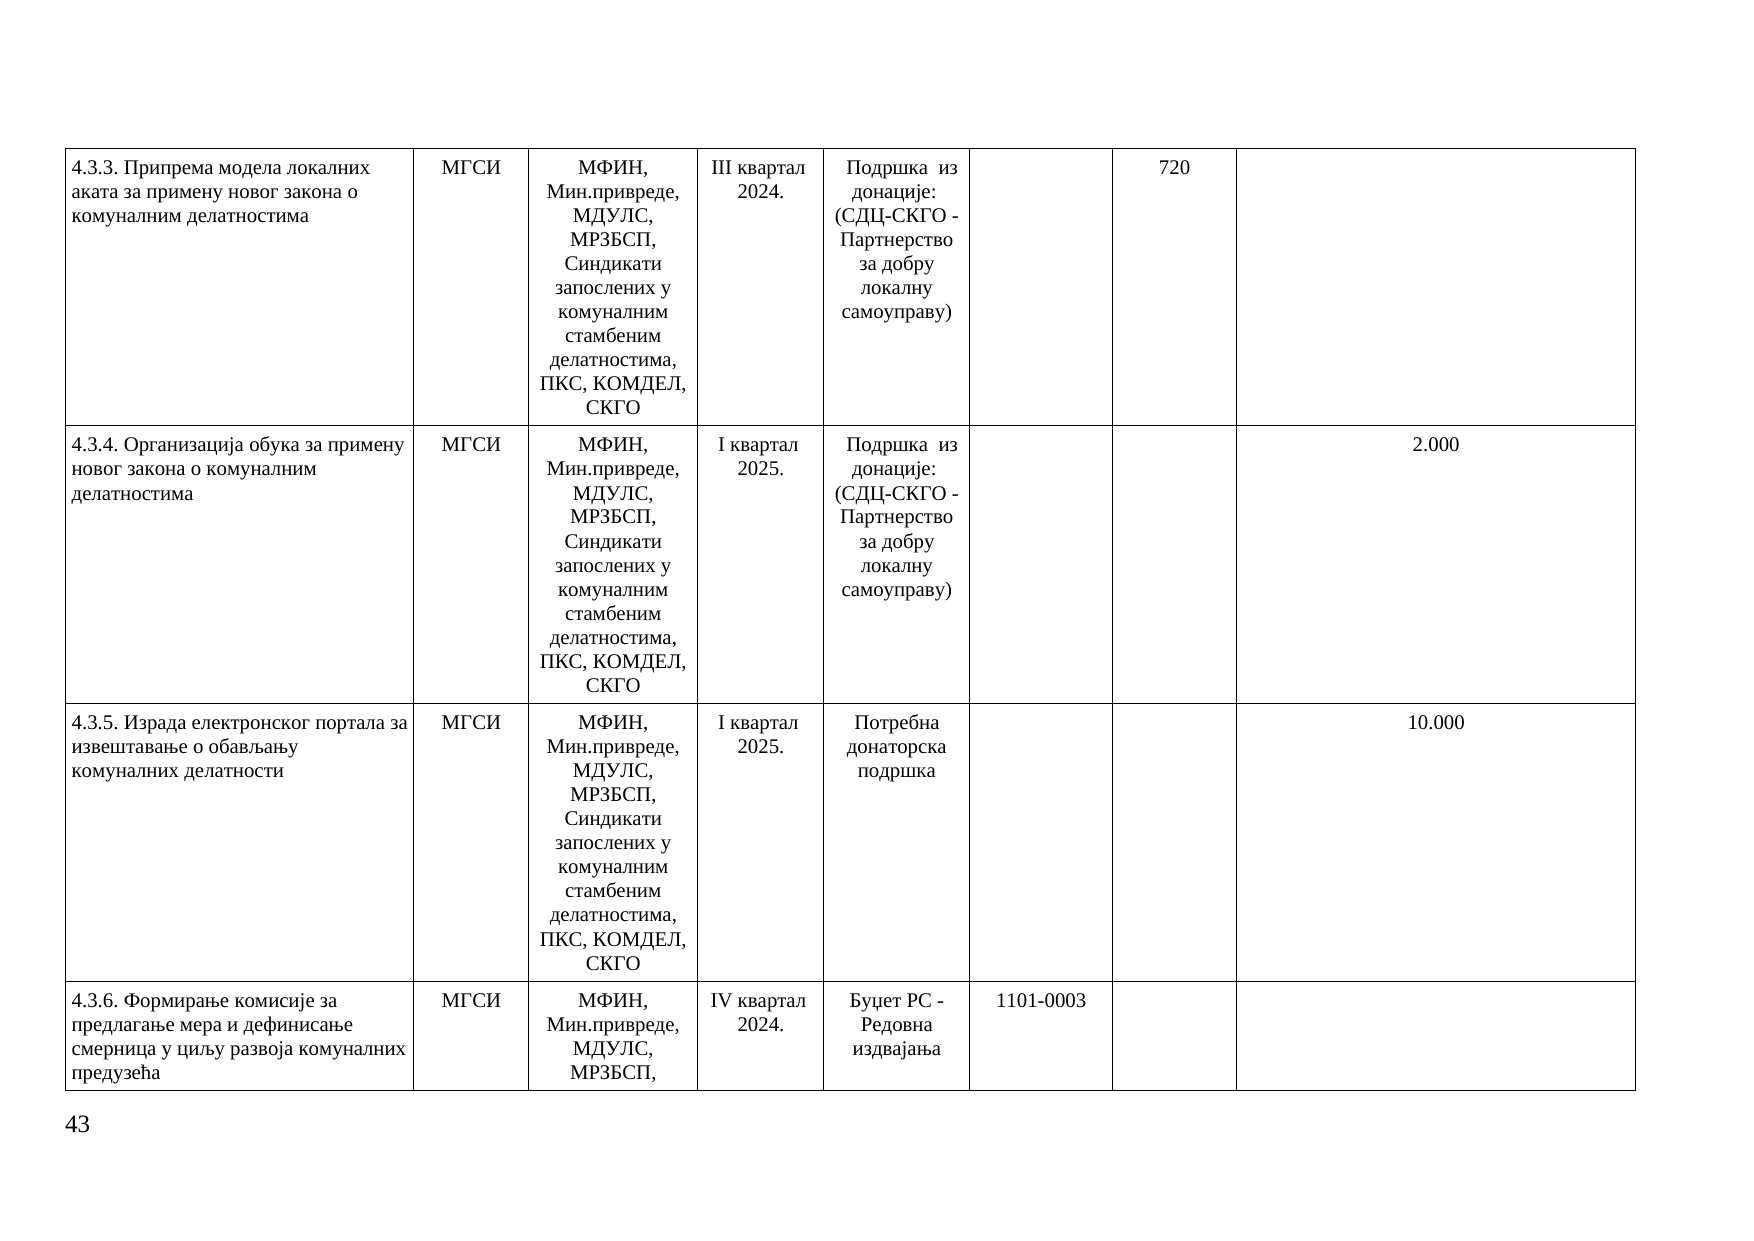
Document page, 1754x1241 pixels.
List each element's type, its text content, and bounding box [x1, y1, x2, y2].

table_cell МГСИ [414, 704, 528, 981]
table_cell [66, 982, 413, 1090]
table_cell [529, 982, 697, 1090]
table_cell I квартал 2025. [698, 426, 823, 703]
table_cell III квартал 2024. [698, 149, 823, 425]
table_cell I квартал 2025. [698, 704, 823, 981]
table_cell МФИН, Мин.привреде, МДУЛС, МРЗБСП, Синдикати запослених у комуналним стамбеним делатностима, ПКС, КОМДЕЛ, СКГО [529, 704, 697, 981]
table_cell [1237, 982, 1635, 1090]
table_cell 4.3.3. Припрема модела локалних аката за примену новог закона о комуналним делатностима [66, 149, 413, 425]
table_cell [1113, 426, 1236, 703]
table_cell Подршка из донације: (СДЦ-СКГО - Партнерство за добру локалну самоуправу) [824, 149, 969, 425]
table_cell 4.3.5. Израда електронског портала за извештавање о обављању комуналних делатности [66, 704, 413, 981]
table_cell IV квартал 2024. [698, 982, 823, 1090]
table_cell Подршка из донације: (СДЦ-СКГО - Партнерство за добру локалну самоуправу) [824, 426, 969, 703]
table_cell МГСИ [414, 426, 528, 703]
table_cell 4.3.4. Организација обука за примену новог закона о комуналним делатностима [66, 426, 413, 703]
table_cell 10.000 [1237, 704, 1635, 981]
table_cell [970, 149, 1112, 425]
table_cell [824, 982, 969, 1090]
table_cell Потребна донаторска подршка [824, 704, 969, 981]
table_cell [529, 149, 697, 425]
table_cell МГСИ [414, 982, 528, 1090]
table_cell МГСИ [414, 149, 528, 425]
table_cell 2.000 [1237, 426, 1635, 703]
table_cell [1237, 149, 1635, 425]
table_cell 1101-0003 [970, 982, 1112, 1090]
table_cell 720 [1113, 149, 1236, 425]
table_cell [970, 426, 1112, 703]
table_cell [1113, 982, 1236, 1090]
table_cell [1113, 704, 1236, 981]
table_cell [970, 704, 1112, 981]
table_cell МФИН, Мин.привреде, МДУЛС, МРЗБСП, Синдикати запослених у комуналним стамбеним делатностима, ПКС, КОМДЕЛ, СКГО [529, 426, 697, 703]
